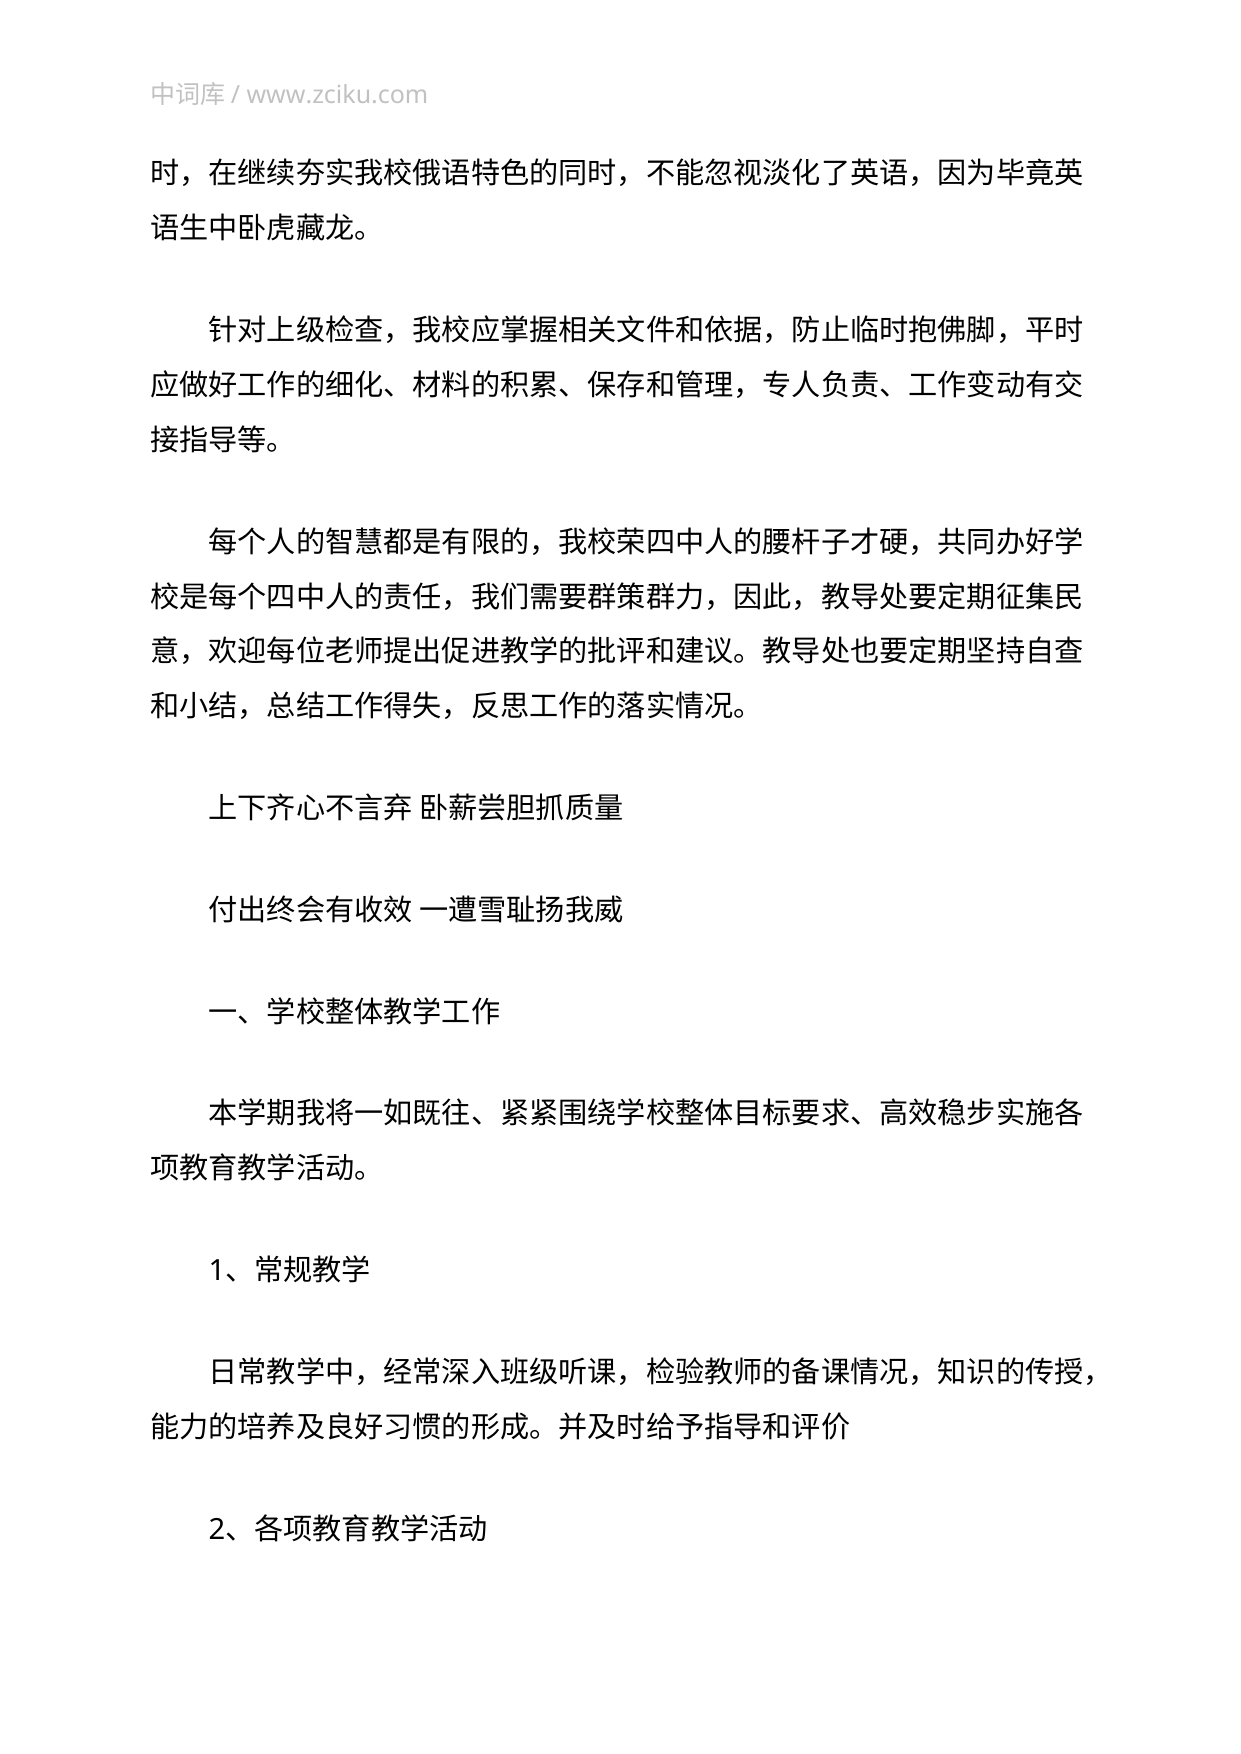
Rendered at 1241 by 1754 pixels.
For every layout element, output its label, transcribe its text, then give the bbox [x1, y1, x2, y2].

text 付出终会有收效 一遭雪耻扬我威 [150, 886, 1090, 929]
text 日常教学中，经常深入班级听课，检验教师的备课情况，知识的传授，能力的培养及良好习惯的形成。并及时给予指导和评价 [150, 1349, 1090, 1446]
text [150, 150, 1090, 247]
text 2、各项教育教学活动 [150, 1505, 1090, 1548]
text 上下齐心不言弃 卧薪尝胆抓质量 [150, 785, 1090, 827]
text 一、学校整体教学工作 [150, 988, 1090, 1031]
text 1、常规教学 [150, 1247, 1090, 1289]
text 针对上级检查，我校应掌握相关文件和依据，防止临时抱佛脚，平时应做好工作的细化、材料的积累、保存和管理，专人负责、工作变动有交接指导等。 [150, 307, 1090, 459]
text 每个人的智慧都是有限的，我校荣四中人的腰杆子才硬，共同办好学校是每个四中人的责任，我们需要群策群力，因此，教导处要定期征集民意，欢迎每位老师提出促进教学的批评和建议。教导处也要定期坚持自查和小结，总结工作得失，反思工作的落实情况。 [150, 518, 1090, 725]
text 本学期我将一如既往、紧紧围绕学校整体目标要求、高效稳步实施各项教育教学活动。 [150, 1090, 1090, 1187]
